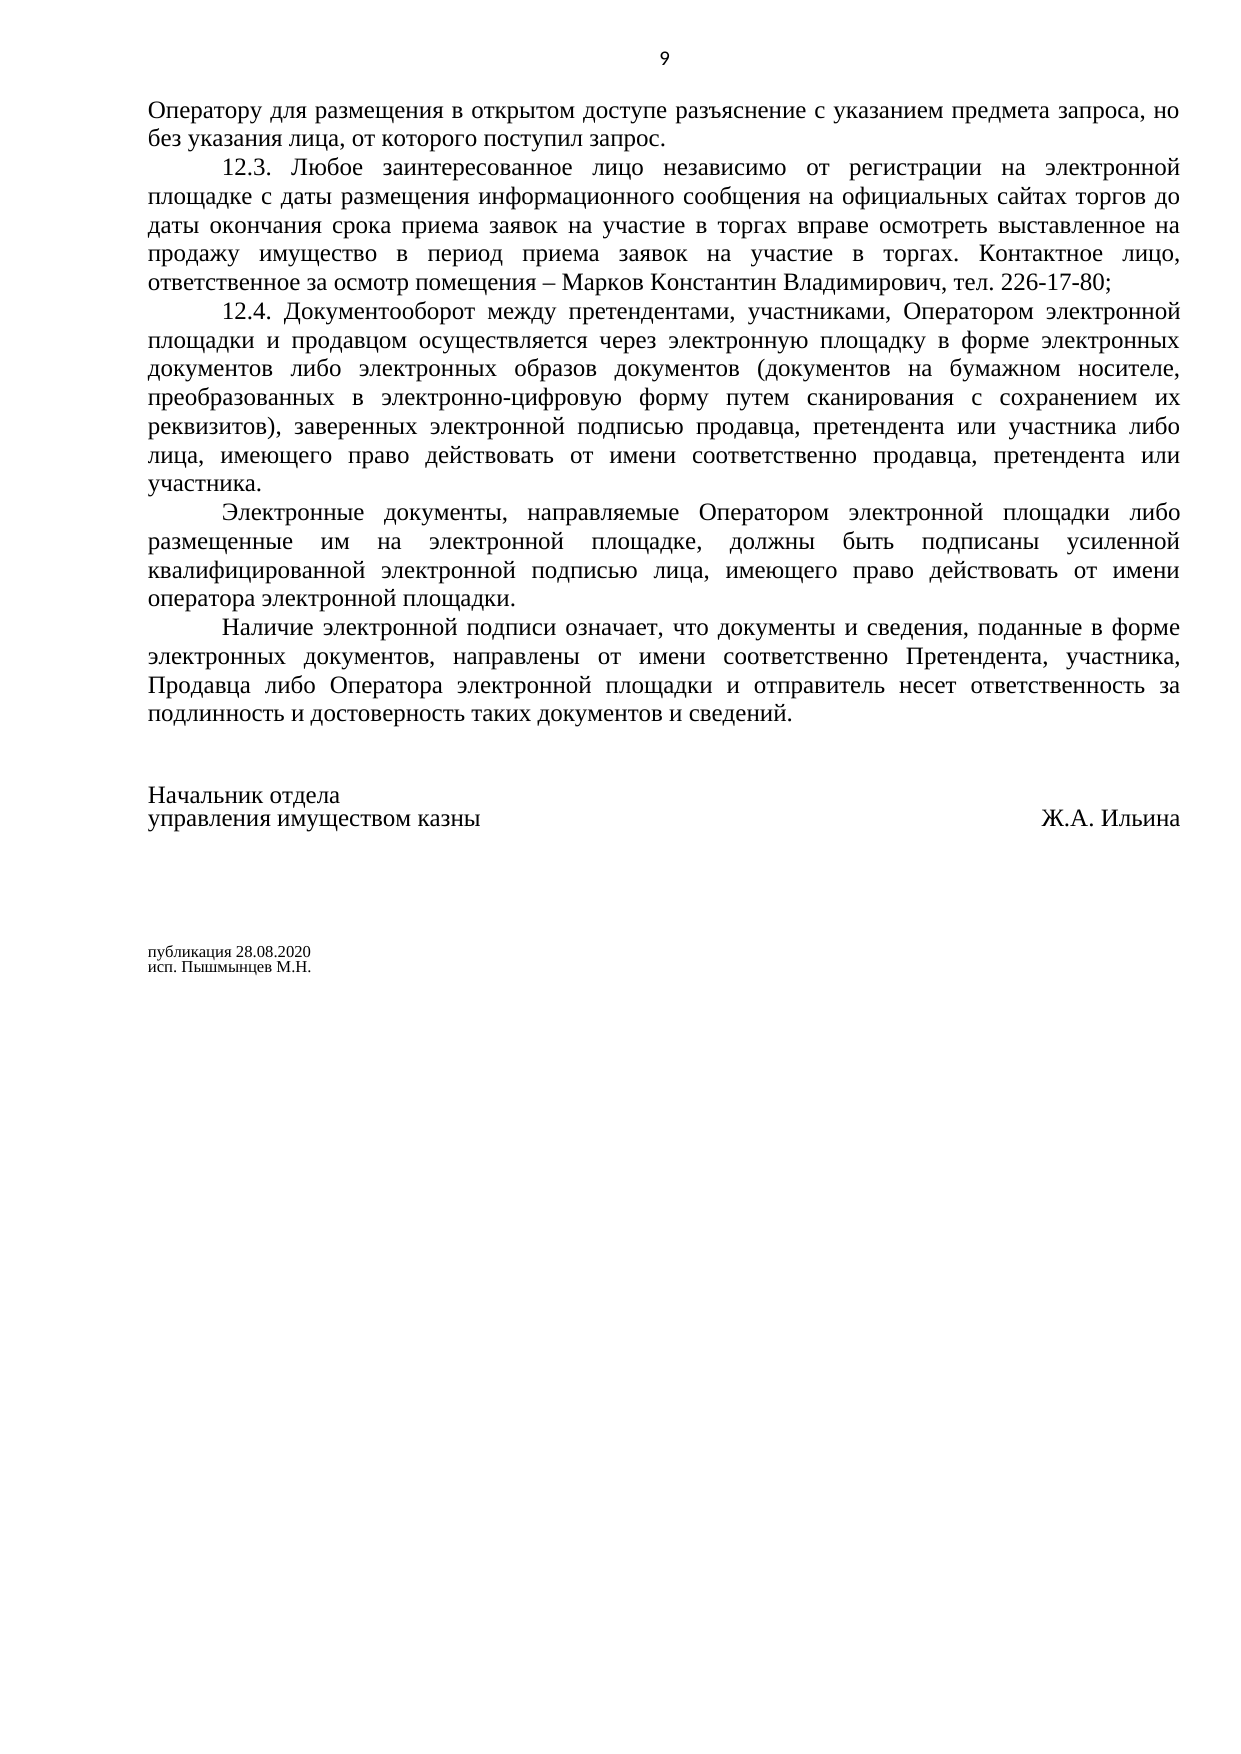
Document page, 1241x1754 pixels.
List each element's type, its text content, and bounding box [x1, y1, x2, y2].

text Наличие электронной подписи означает, что документы и сведения, поданные в форме электронных документов, направлены от имени соответственно Претендента, участника, Продавца либо Оператора электронной площадки и отправитель несет ответственность за подлинность и достоверность таких документов и сведений. [148, 612, 1181, 727]
text управления имуществом казны Ж.А. Ильина [148, 808, 1181, 831]
text исп. Пышмынцев М.Н. [148, 960, 1181, 976]
text Начальник отдела [148, 785, 1181, 808]
text публикация 28.08.2020 [148, 945, 1181, 960]
text Электронные документы, направляемые Оператором электронной площадки либо размещенные им на электронной площадке, должны быть подписаны усиленной квалифицированной электронной подписью лица, имеющего право действовать от имени оператора электронной площадки. [148, 497, 1181, 612]
text 12.3. Любое заинтересованное лицо независимо от регистрации на электронной площадке с даты размещения информационного сообщения на официальных сайтах торгов до даты окончания срока приема заявок на участие в торгах вправе осмотреть выставленное на продажу имущество в период приема заявок на участие в торгах. Контактное лицо, ответственное за осмотр помещения – Марков Константин Владимирович, тел. 226-17-80; [148, 152, 1181, 296]
text 12.4. Документооборот между претендентами, участниками, Оператором электронной площадки и продавцом осуществляется через электронную площадку в форме электронных документов либо электронных образов документов (документов на бумажном носителе, преобразованных в электронно-цифровую форму путем сканирования с сохранением их реквизитов), заверенных электронной подписью продавца, претендента или участника либо лица, имеющего право действовать от имени соответственно продавца, претендента или участника. [148, 296, 1181, 497]
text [148, 95, 1181, 152]
